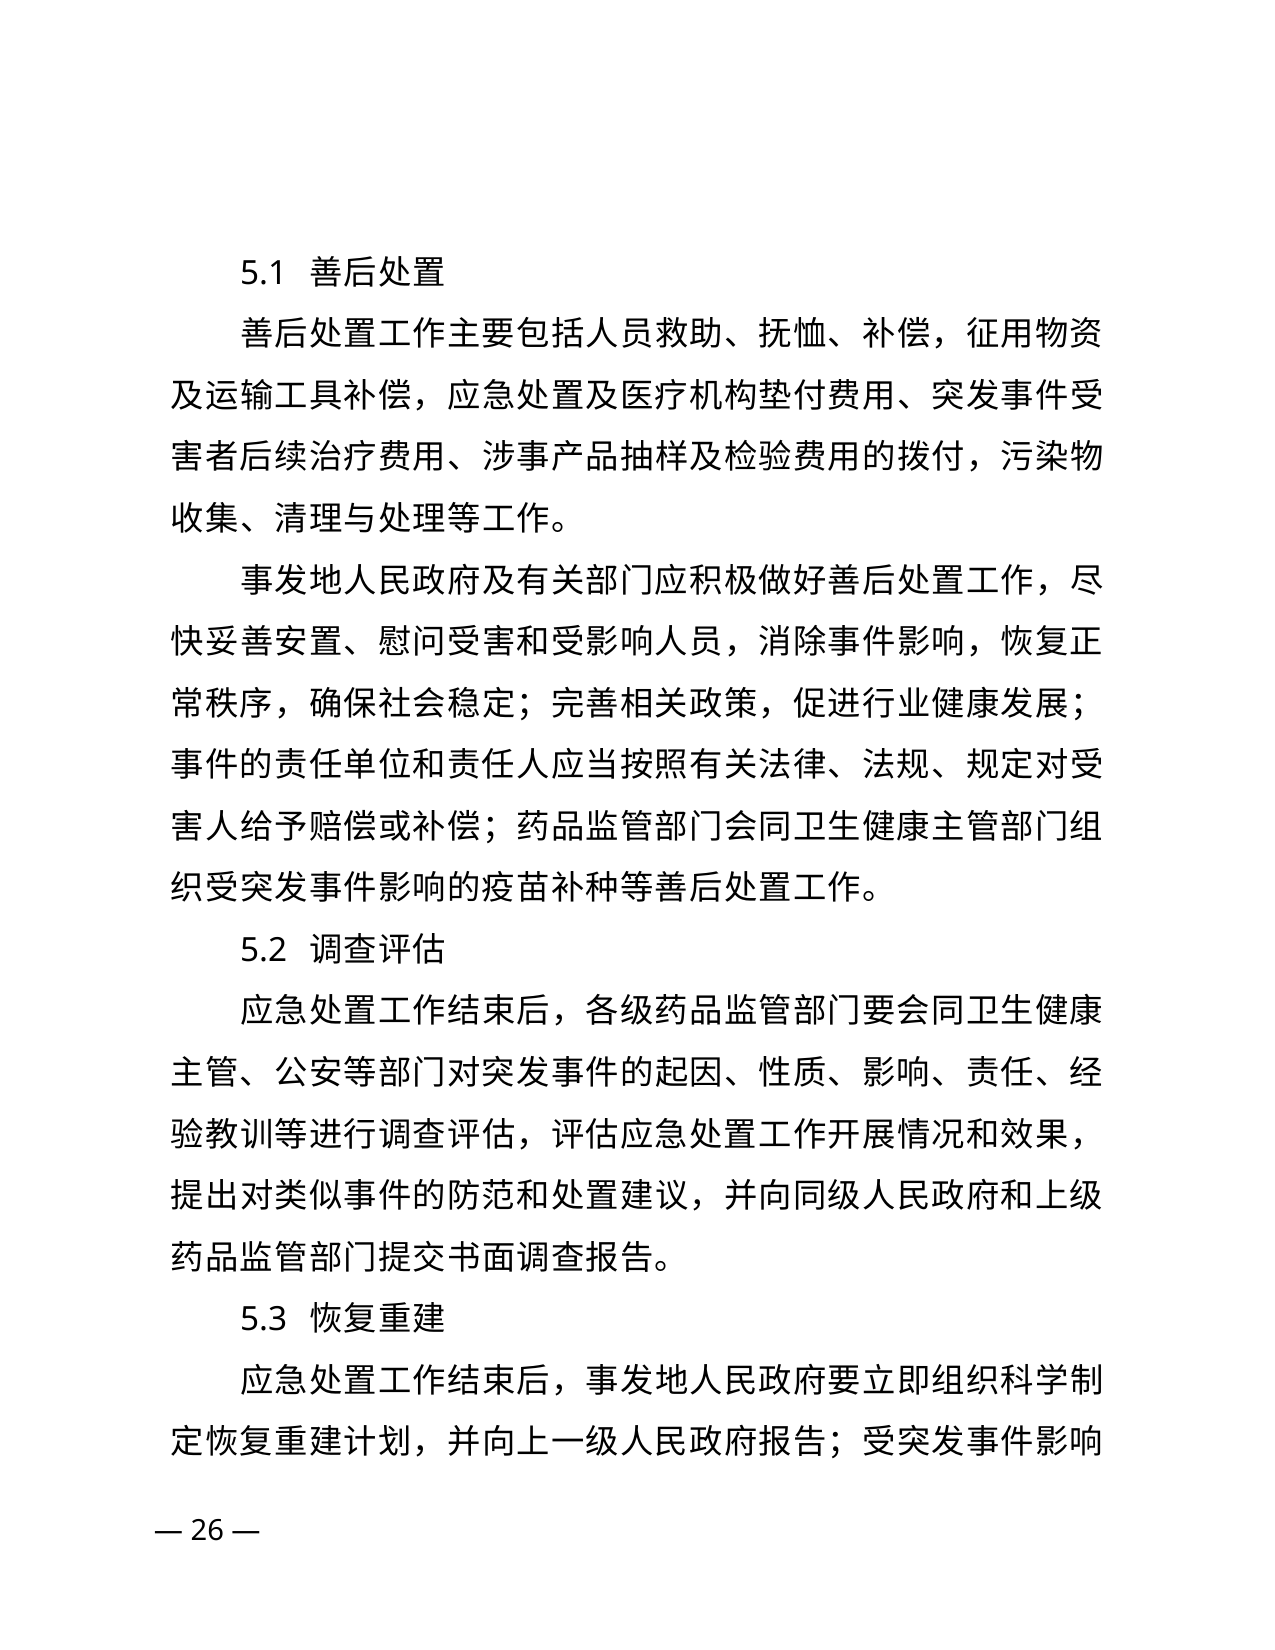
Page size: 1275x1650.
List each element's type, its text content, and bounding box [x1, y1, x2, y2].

text 应急处置工作结束后，各级药品监管部门要会同卫生健康主管、公安等部门对突发事件的起因、性质、影响、责任、经验教训等进行调查评估，评估应急处置工作开展情况和效果，提出对类似事件的防范和处置建议，并向同级人民政府和上级药品监管部门提交书面调查报告。 [171, 978, 1104, 1285]
text 善后处置工作主要包括人员救助、抚恤、补偿，征用物资及运输工具补偿，应急处置及医疗机构垫付费用、突发事件受害者后续治疗费用、涉事产品抽样及检验费用的拨付，污染物收集、清理与处理等工作。 [171, 300, 1104, 547]
text 5.1 善后处置 [171, 239, 1104, 300]
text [171, 1347, 1104, 1470]
text 5.2调查评估 [171, 916, 1104, 978]
text 5.3恢复重建 [171, 1285, 1104, 1347]
text 事发地人民政府及有关部门应积极做好善后处置工作，尽快妥善安置、慰问受害和受影响人员，消除事件影响，恢复正常秩序，确保社会稳定；完善相关政策，促进行业健康发展；事件的责任单位和责任人应当按照有关法律、法规、规定对受害人给予赔偿或补偿；药品监管部门会同卫生健康主管部门组织受突发事件影响的疫苗补种等善后处置工作。 [171, 547, 1104, 916]
